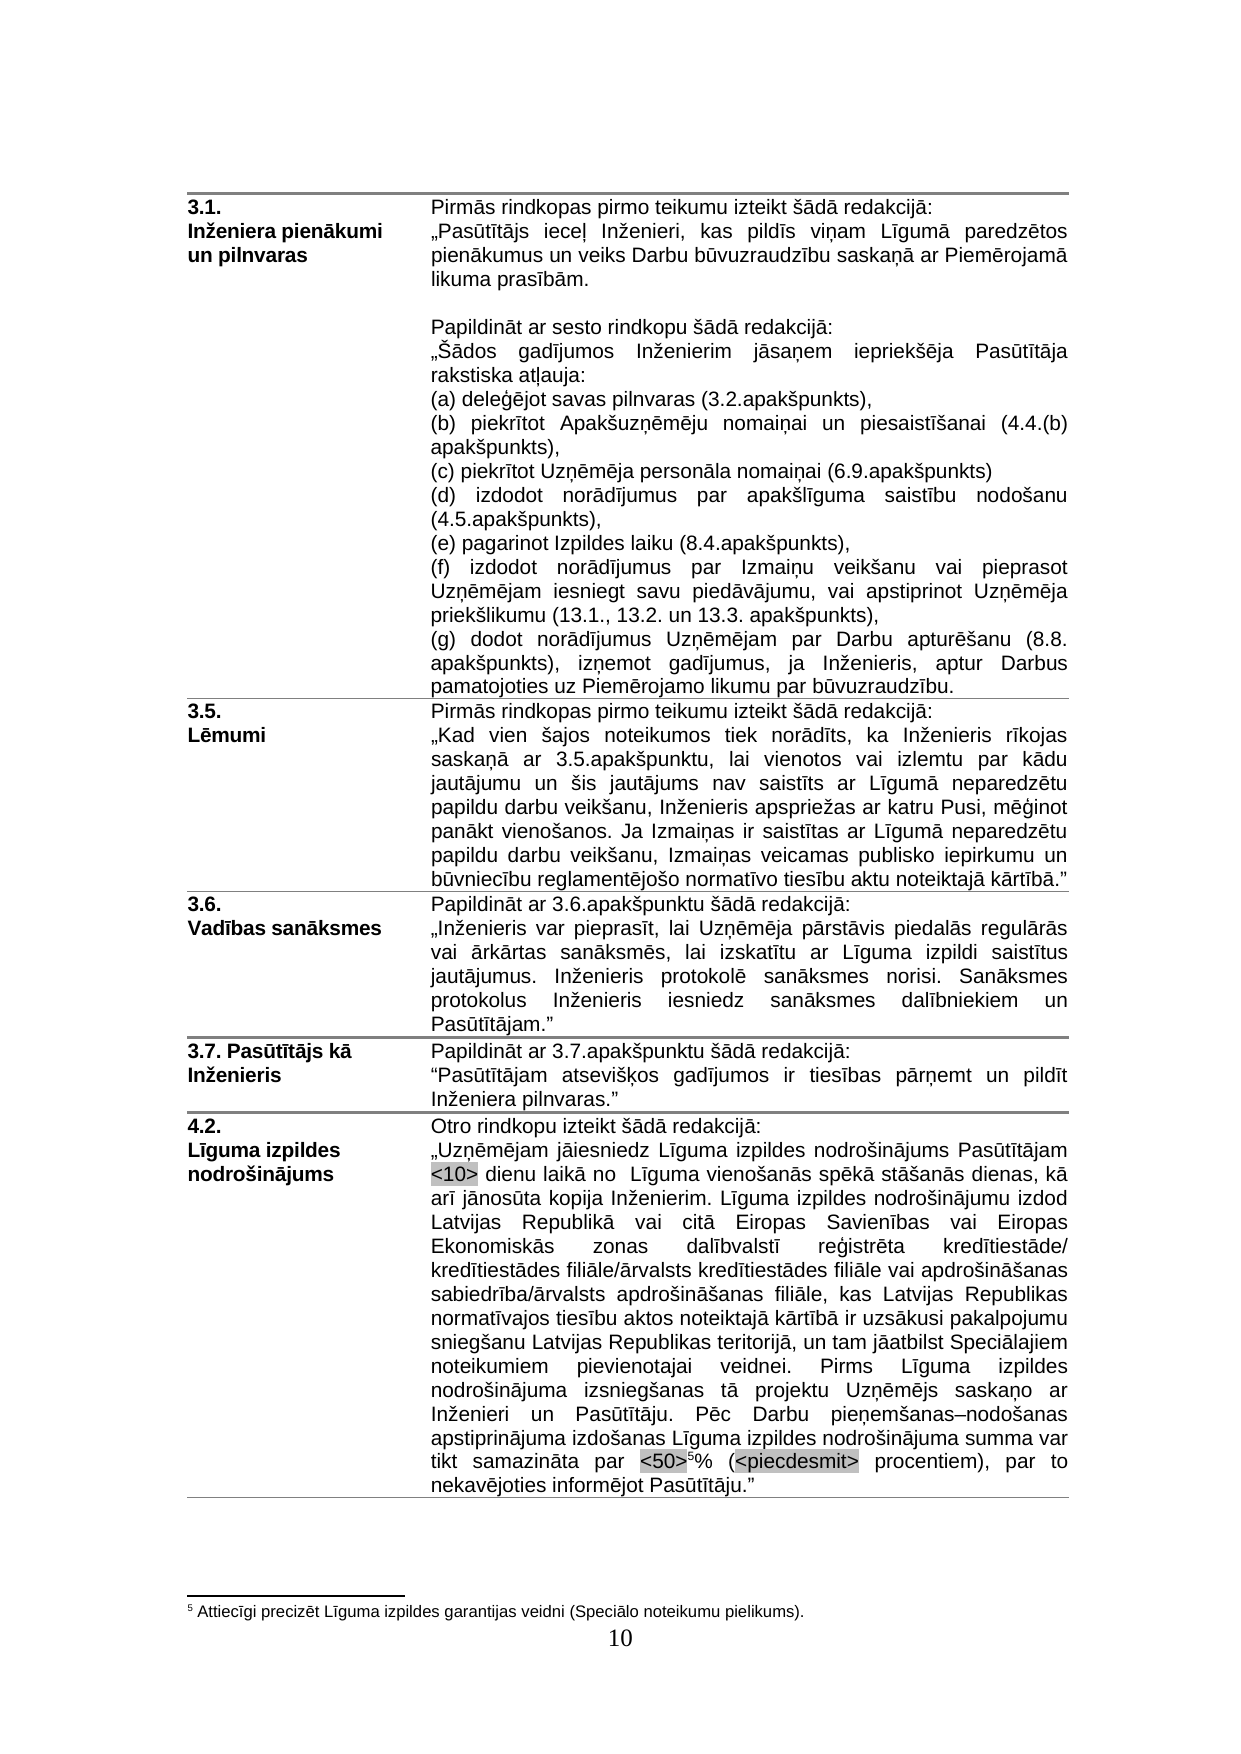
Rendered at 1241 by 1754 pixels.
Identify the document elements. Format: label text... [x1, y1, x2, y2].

table_cell Pirmās rindkopas pirmo teikumu izteikt šādā redakcijā: „Pasūtītājs ieceļ Inženieri, kas pildīs viņam Līgumā paredzētos pienākumus un veiks Darbu būvuzraudzību saskaņā ar Piemērojamā likuma prasībām. Papildināt ar sesto rindkopu šādā redakcijā: „Šādos gadījumos Inženierim jāsaņem iepriekšēja Pasūtītāja rakstiska atļauja: (a) deleģējot savas pilnvaras (3.2.apakšpunkts), (b) piekrītot Apakšuzņēmēju nomaiņai un piesaistīšanai (4.4.(b) apakšpunkts), (c) piekrītot Uzņēmēja personāla nomaiņai (6.9.apakšpunkts) (d) izdodot norādījumus par apakšlīguma saistību nodošanu (4.5.apakšpunkts), (e) pagarinot Izpildes laiku (8.4.apakšpunkts), (f) izdodot norādījumus par Izmaiņu veikšanu vai pieprasot Uzņēmējam iesniegt savu piedāvājumu, vai apstiprinot Uzņēmēja priekšlikumu (13.1., 13.2. un 13.3. apakšpunkts), (g) dodot norādījumus Uzņēmējam par Darbu apturēšanu (8.8. apakšpunkts), izņemot gadījumus, ja Inženieris, aptur Darbus pamatojoties uz Piemērojamo likumu par būvuzraudzību. [412, 195, 1068, 698]
table_cell Papildināt ar 3.6.apakšpunktu šādā redakcijā: „Inženieris var pieprasīt, lai Uzņēmēja pārstāvis piedalās regulārās vai ārkārtas sanāksmēs, lai izskatītu ar Līguma izpildi saistītus jautājumus. Inženieris protokolē sanāksmes norisi. Sanāksmes protokolus Inženieris iesniedz sanāksmes dalībniekiem un Pasūtītājam.” [412, 892, 1068, 1036]
table_cell 3.1. Inženiera pienākumi un pilnvaras [187, 195, 412, 698]
table_cell 3.6. Vadības sanāksmes [187, 892, 412, 1036]
table_cell 3.7. Pasūtītājs kā Inženieris [187, 1039, 412, 1111]
table_cell Otro rindkopu izteikt šādā redakcijā: „Uzņēmējam jāiesniedz Līguma izpildes nodrošinājums Pasūtītājam <10> dienu laikā no Līguma vienošanās spēkā stāšanās dienas, kā arī jānosūta kopija Inženierim. Līguma izpildes nodrošinājumu izdod Latvijas Republikā vai citā Eiropas Savienības vai Eiropas Ekonomiskās zonas dalībvalstī reģistrēta kredītiestāde/ kredītiestādes filiāle/ārvalsts kredītiestādes filiāle vai apdrošināšanas sabiedrība/ārvalsts apdrošināšanas filiāle, kas Latvijas Republikas normatīvajos tiesību aktos noteiktajā kārtībā ir uzsākusi pakalpojumu sniegšanu Latvijas Republikas teritorijā, un tam jāatbilst Speciālajiem noteikumiem pievienotajai veidnei. Pirms Līguma izpildes nodrošinājuma izsniegšanas tā projektu Uzņēmējs saskaņo ar Inženieri un Pasūtītāju. Pēc Darbu pieņemšanas–nodošanas apstiprinājuma izdošanas Līguma izpildes nodrošinājuma summa var tikt samazināta par <50>% (<piecdesmit> procentiem), par to nekavējoties informējot Pasūtītāju.” [412, 1114, 1068, 1497]
table_cell 4.2. Līguma izpildes nodrošinājums [187, 1114, 412, 1497]
table_cell Papildināt ar 3.7.apakšpunktu šādā redakcijā: “Pasūtītājam atsevišķos gadījumos ir tiesības pārņemt un pildīt Inženiera pilnvaras.” [412, 1039, 1068, 1111]
table_cell 3.5. Lēmumi [187, 699, 412, 891]
table_cell Pirmās rindkopas pirmo teikumu izteikt šādā redakcijā: „Kad vien šajos noteikumos tiek norādīts, ka Inženieris rīkojas saskaņā ar 3.5.apakšpunktu, lai vienotos vai izlemtu par kādu jautājumu un šis jautājums nav saistīts ar Līgumā neparedzētu papildu darbu veikšanu, Inženieris apspriežas ar katru Pusi, mēģinot panākt vienošanos. Ja Izmaiņas ir saistītas ar Līgumā neparedzētu papildu darbu veikšanu, Izmaiņas veicamas publisko iepirkumu un būvniecību reglamentējošo normatīvo tiesību aktu noteiktajā kārtībā.” [412, 699, 1068, 891]
